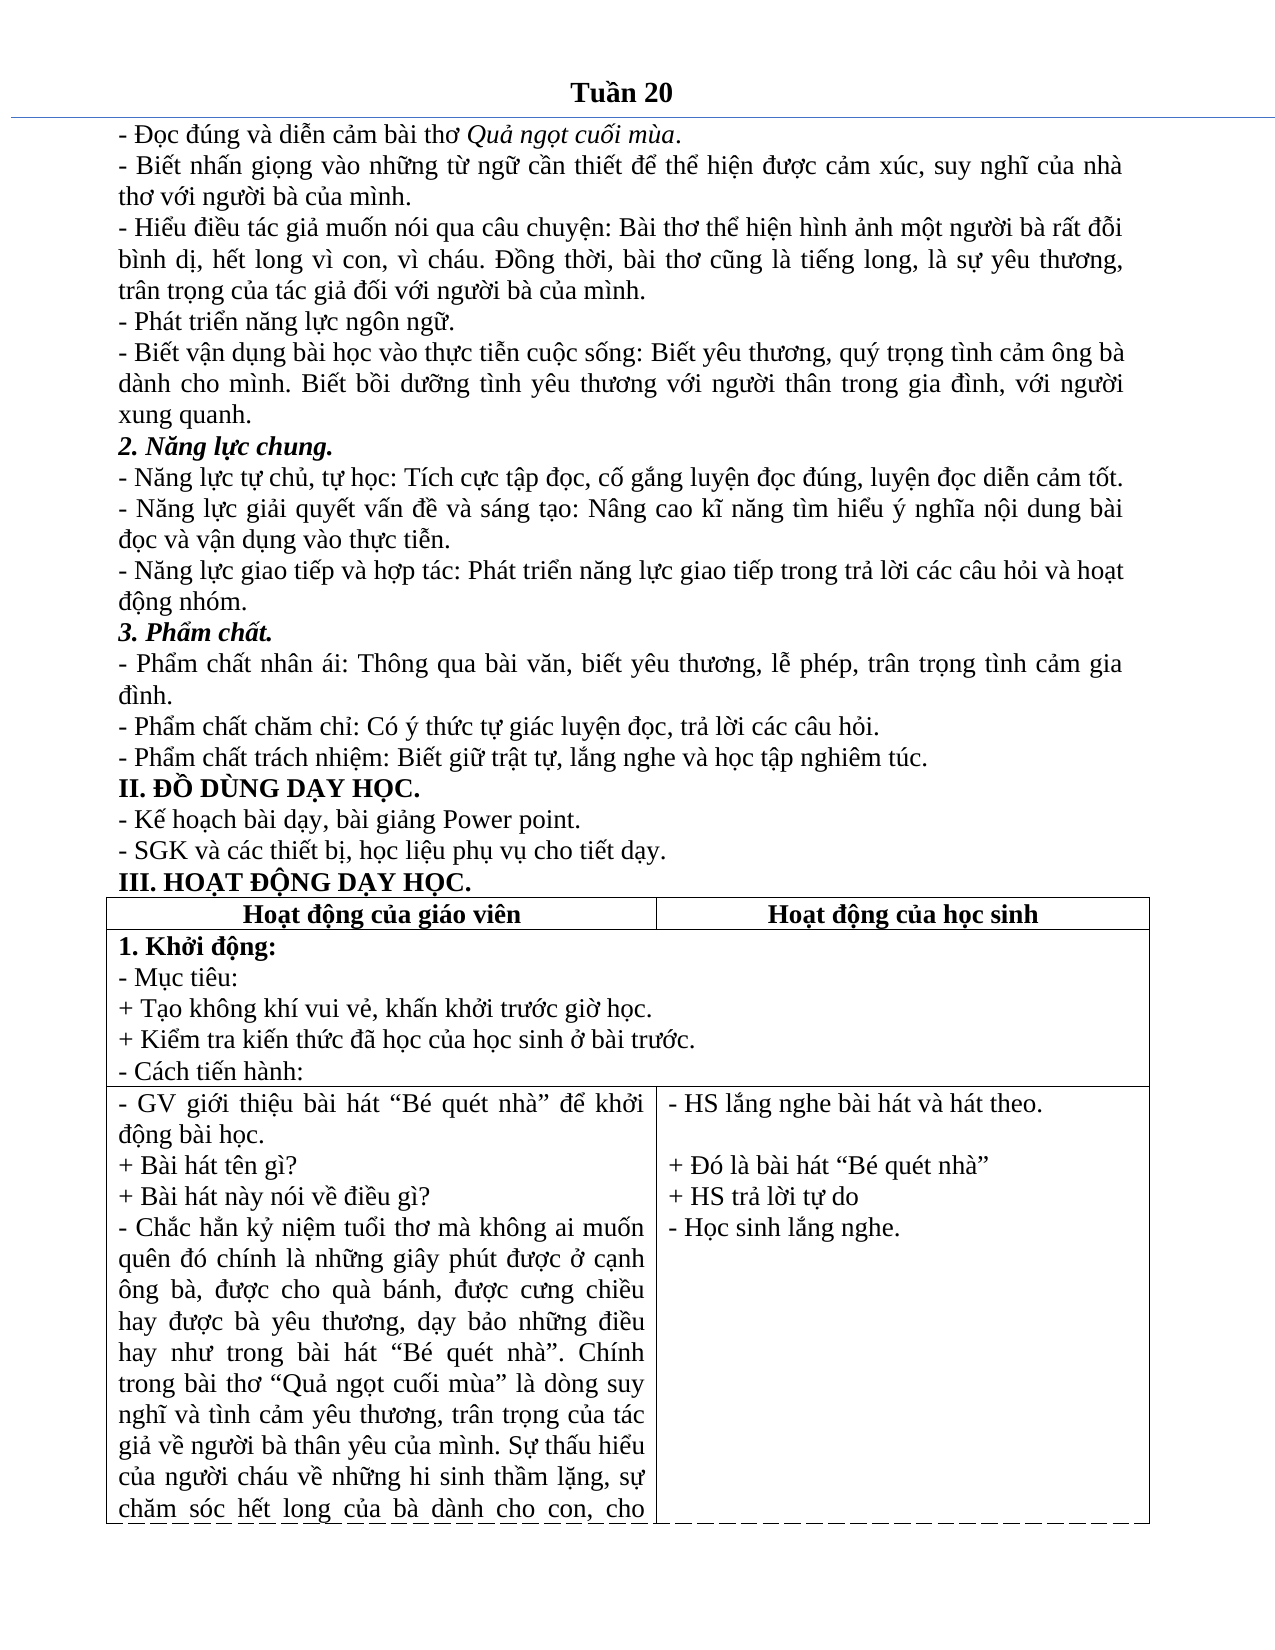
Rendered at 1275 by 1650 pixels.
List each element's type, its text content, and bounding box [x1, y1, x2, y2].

text - Đọc đúng và diễn cảm bài thơ Quả ngọt cuối mùa. [118, 118, 1125, 149]
text 3. Phẩm chất. [118, 616, 1125, 648]
text - Năng lực tự chủ, tự học: Tích cực tập đọc, cố gắng luyện đọc đúng, luyện đọc diễn cảm tốt. [118, 461, 1125, 492]
text - Năng lực giao tiếp và hợp tác: Phát triển năng lực giao tiếp trong trả lời các câu hỏi và hoạt động nhóm. [118, 554, 1125, 616]
text - Phẩm chất chăm chỉ: Có ý thức tự giác luyện đọc, trả lời các câu hỏi. [118, 710, 1125, 741]
table_header Hoạt động của học sinh [657, 898, 1149, 929]
text - Phẩm chất trách nhiệm: Biết giữ trật tự, lắng nghe và học tập nghiêm túc. [118, 741, 1125, 772]
text 2. Năng lực chung. [118, 429, 1125, 461]
text - Phẩm chất nhân ái: Thông qua bài văn, biết yêu thương, lễ phép, trân trọng tình cảm gia đình. [118, 648, 1125, 710]
text III. HOẠT ĐỘNG DẠY HỌC. [118, 866, 1125, 897]
table_cell - HS lắng nghe bài hát và hát theo. + Đó là bài hát “Bé quét nhà” + HS trả lời tự do - Học sinh lắng nghe. [657, 1087, 1149, 1523]
text - Năng lực giải quyết vấn đề và sáng tạo: Nâng cao kĩ năng tìm hiểu ý nghĩa nội dung bài đọc và vận dụng vào thực tiễn. [118, 492, 1125, 554]
text - Biết nhấn giọng vào những từ ngữ cần thiết để thể hiện được cảm xúc, suy nghĩ của nhà thơ với người bà của mình. [118, 149, 1125, 212]
text - Phát triển năng lực ngôn ngữ. [118, 305, 1125, 336]
text - Hiểu điều tác giả muốn nói qua câu chuyện: Bài thơ thể hiện hình ảnh một người bà rất đỗi bình dị, hết long vì con, vì cháu. Đồng thời, bài thơ cũng là tiếng long, là sự yêu thương, trân trọng của tác giả đối với người bà của mình. [118, 212, 1125, 305]
text - Biết vận dụng bài học vào thực tiễn cuộc sống: Biết yêu thương, quý trọng tình cảm ông bà dành cho mình. Biết bồi dưỡng tình yêu thương với người thân trong gia đình, với người xung quanh. [118, 336, 1125, 429]
text - SGK và các thiết bị, học liệu phụ vụ cho tiết dạy. [118, 834, 1125, 866]
table_cell 1. Khởi động: - Mục tiêu: + Tạo không khí vui vẻ, khấn khởi trước giờ học. + Kiểm tra kiến thức đã học của học sinh ở bài trước. - Cách tiến hành: [107, 930, 1149, 1086]
text II. ĐỒ DÙNG DẠY HỌC. [118, 772, 1125, 803]
text - Kế hoạch bài dạy, bài giảng Power point. [118, 803, 1125, 834]
table_header Hoạt động của giáo viên [107, 898, 656, 929]
